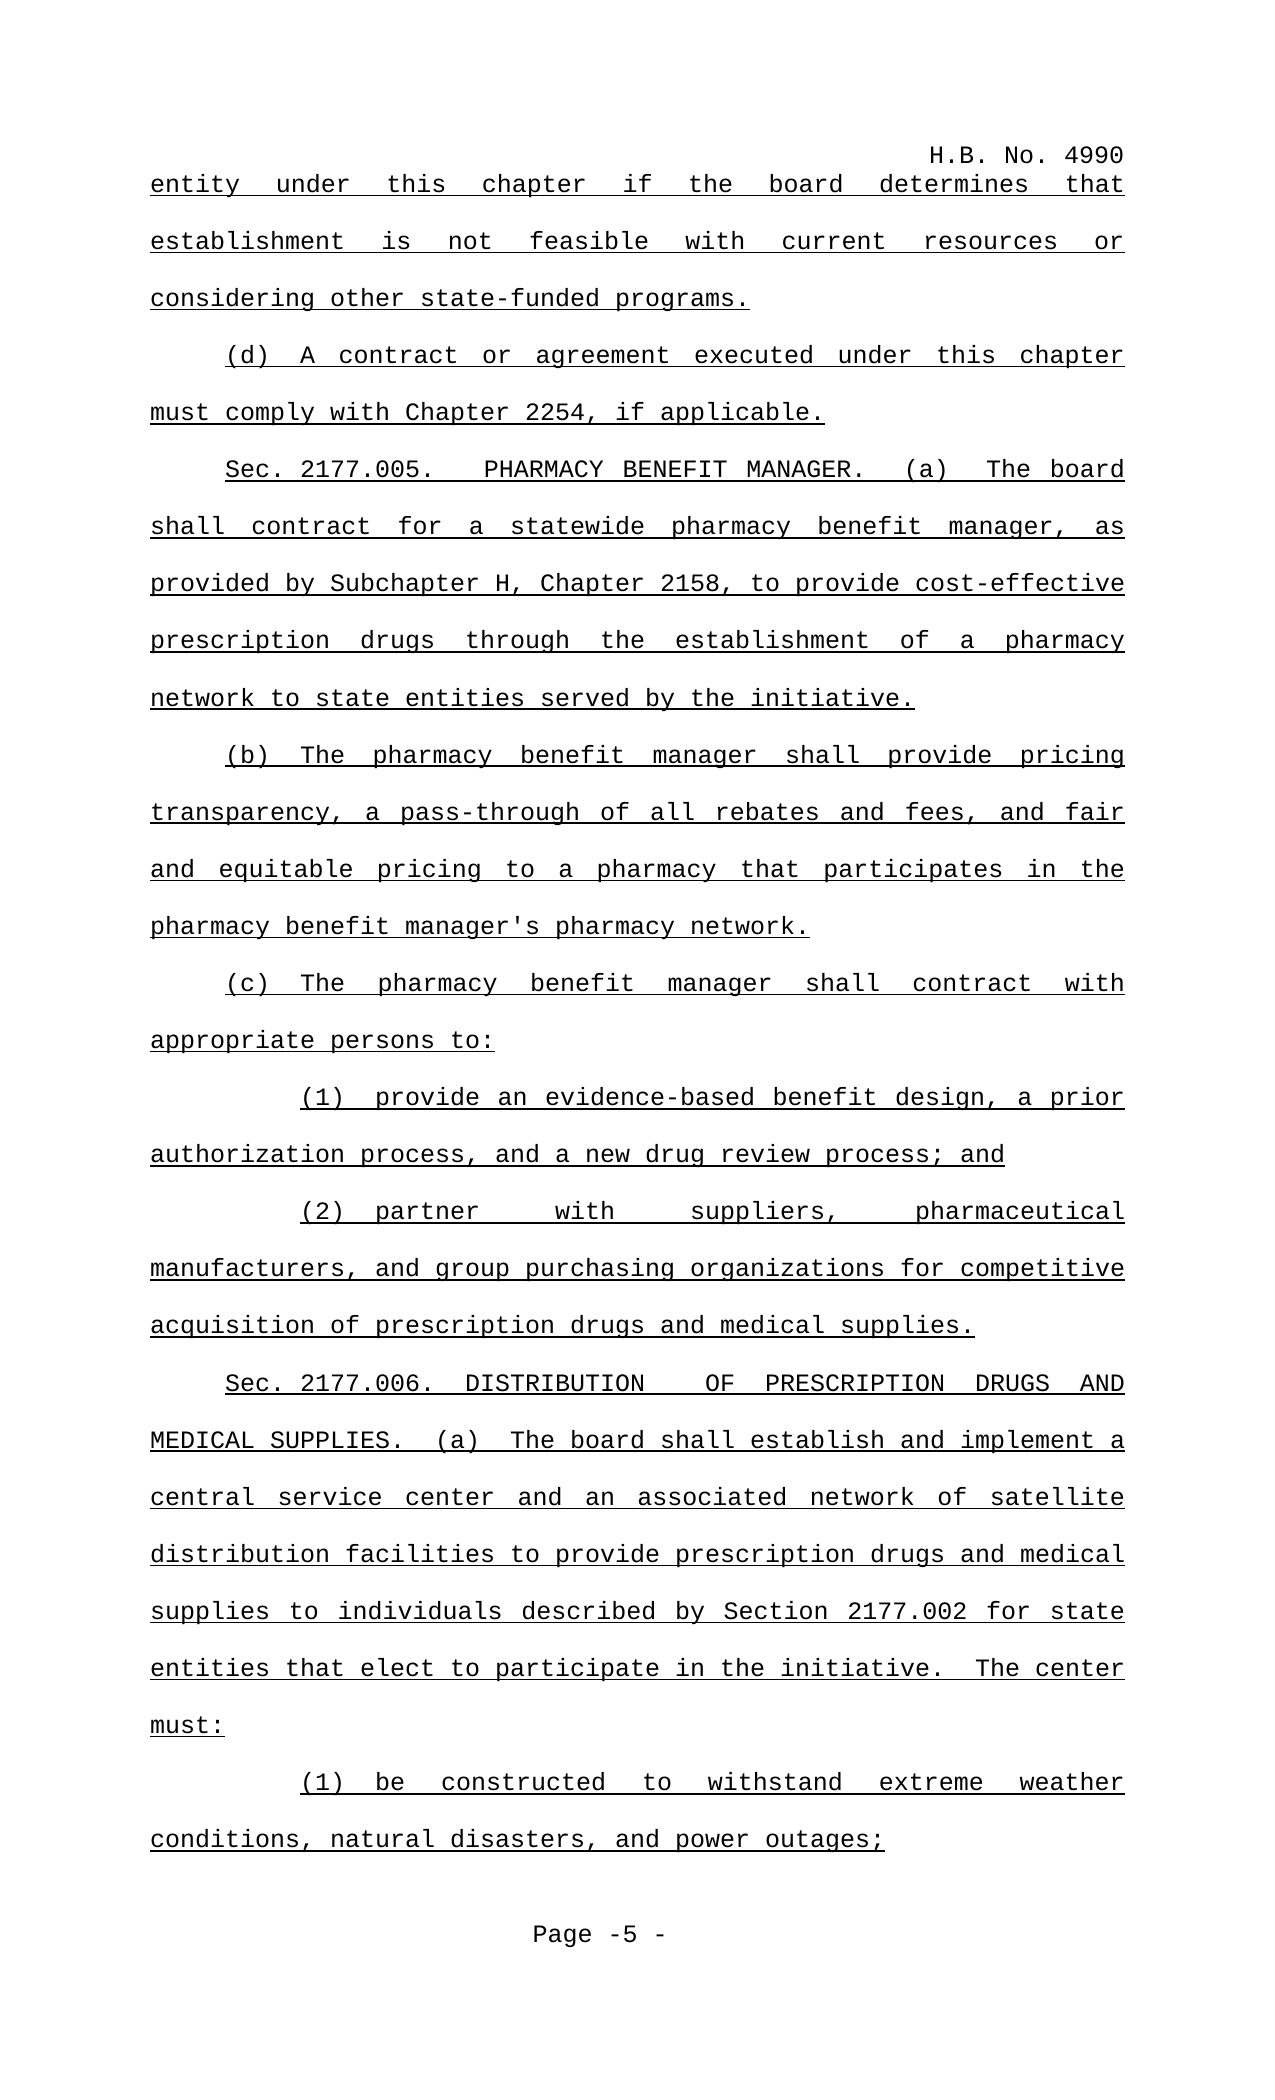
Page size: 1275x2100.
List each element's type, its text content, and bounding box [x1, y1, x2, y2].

text Sec. 2177.005. PHARMACY BENEFIT MANAGER. (a) The board shall contract for a statewide pharmacy benefit manager, as provided by Subchapter H, Chapter 2158, to provide cost-effective prescription drugs through the establishment of a pharmacy network to state entities served by the initiative. [150, 457, 1125, 537]
text (d) A contract or agreement executed under this chapter must comply with Chapter 2254, if applicable. [150, 342, 1125, 428]
text Sec. 2177.006. DISTRIBUTION OF PRESCRIPTION DRUGS AND MEDICAL SUPPLIES. (a) The board shall establish and implement a central service center and an associated network of satellite distribution facilities to provide prescription drugs and medical supplies to individuals described by Section 2177.002 for state entities that elect to participate in the initiative. The center must: [150, 1370, 1125, 1450]
text (b) The pharmacy benefit manager shall provide pricing transparency, a pass-through of all rebates and fees, and fair and equitable pricing to a pharmacy that participates in the pharmacy benefit manager's pharmacy network. [150, 881, 1125, 942]
text Sec. 2177.005. PHARMACY BENEFIT MANAGER. (a) The board shall contract for a statewide pharmacy benefit manager, as provided by Subchapter H, Chapter 2158, to provide cost-effective prescription drugs through the establishment of a pharmacy network to state entities served by the initiative. [150, 539, 1125, 594]
text Sec. 2177.006. DISTRIBUTION OF PRESCRIPTION DRUGS AND MEDICAL SUPPLIES. (a) The board shall establish and implement a central service center and an associated network of satellite distribution facilities to provide prescription drugs and medical supplies to individuals described by Section 2177.002 for state entities that elect to participate in the initiative. The center must: [150, 1566, 1125, 1622]
text Sec. 2177.006. DISTRIBUTION OF PRESCRIPTION DRUGS AND MEDICAL SUPPLIES. (a) The board shall establish and implement a central service center and an associated network of satellite distribution facilities to provide prescription drugs and medical supplies to individuals described by Section 2177.002 for state entities that elect to participate in the initiative. The center must: [150, 1452, 1125, 1508]
text (1) be constructed to withstand extreme weather conditions, natural disasters, and power outages; [150, 1769, 1125, 1855]
text Sec. 2177.006. DISTRIBUTION OF PRESCRIPTION DRUGS AND MEDICAL SUPPLIES. (a) The board shall establish and implement a central service center and an associated network of satellite distribution facilities to provide prescription drugs and medical supplies to individuals described by Section 2177.002 for state entities that elect to participate in the initiative. The center must: [150, 1623, 1125, 1679]
text Sec. 2177.006. DISTRIBUTION OF PRESCRIPTION DRUGS AND MEDICAL SUPPLIES. (a) The board shall establish and implement a central service center and an associated network of satellite distribution facilities to provide prescription drugs and medical supplies to individuals described by Section 2177.002 for state entities that elect to participate in the initiative. The center must: [150, 1680, 1125, 1741]
text (1) provide an evidence-based benefit design, a prior authorization process, and a new drug review process; and [150, 1084, 1125, 1170]
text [150, 171, 1125, 195]
text (2) partner with suppliers, pharmaceutical manufacturers, and group purchasing organizations for competitive acquisition of prescription drugs and medical supplies. [150, 1199, 1125, 1279]
text Sec. 2177.005. PHARMACY BENEFIT MANAGER. (a) The board shall contract for a statewide pharmacy benefit manager, as provided by Subchapter H, Chapter 2158, to provide cost-effective prescription drugs through the establishment of a pharmacy network to state entities served by the initiative. [150, 596, 1125, 651]
text (b) The pharmacy benefit manager shall provide pricing transparency, a pass-through of all rebates and fees, and fair and equitable pricing to a pharmacy that participates in the pharmacy benefit manager's pharmacy network. [150, 824, 1125, 880]
text (b) The pharmacy benefit manager shall provide pricing transparency, a pass-through of all rebates and fees, and fair and equitable pricing to a pharmacy that participates in the pharmacy benefit manager's pharmacy network. [150, 742, 1125, 822]
text (c) The pharmacy benefit manager shall contract with appropriate persons to: [150, 970, 1125, 1056]
text (2) partner with suppliers, pharmaceutical manufacturers, and group purchasing organizations for competitive acquisition of prescription drugs and medical supplies. [150, 1281, 1125, 1341]
text Sec. 2177.005. PHARMACY BENEFIT MANAGER. (a) The board shall contract for a statewide pharmacy benefit manager, as provided by Subchapter H, Chapter 2158, to provide cost-effective prescription drugs through the establishment of a pharmacy network to state entities served by the initiative. [150, 653, 1125, 713]
text Sec. 2177.006. DISTRIBUTION OF PRESCRIPTION DRUGS AND MEDICAL SUPPLIES. (a) The board shall establish and implement a central service center and an associated network of satellite distribution facilities to provide prescription drugs and medical supplies to individuals described by Section 2177.002 for state entities that elect to participate in the initiative. The center must: [150, 1509, 1125, 1565]
